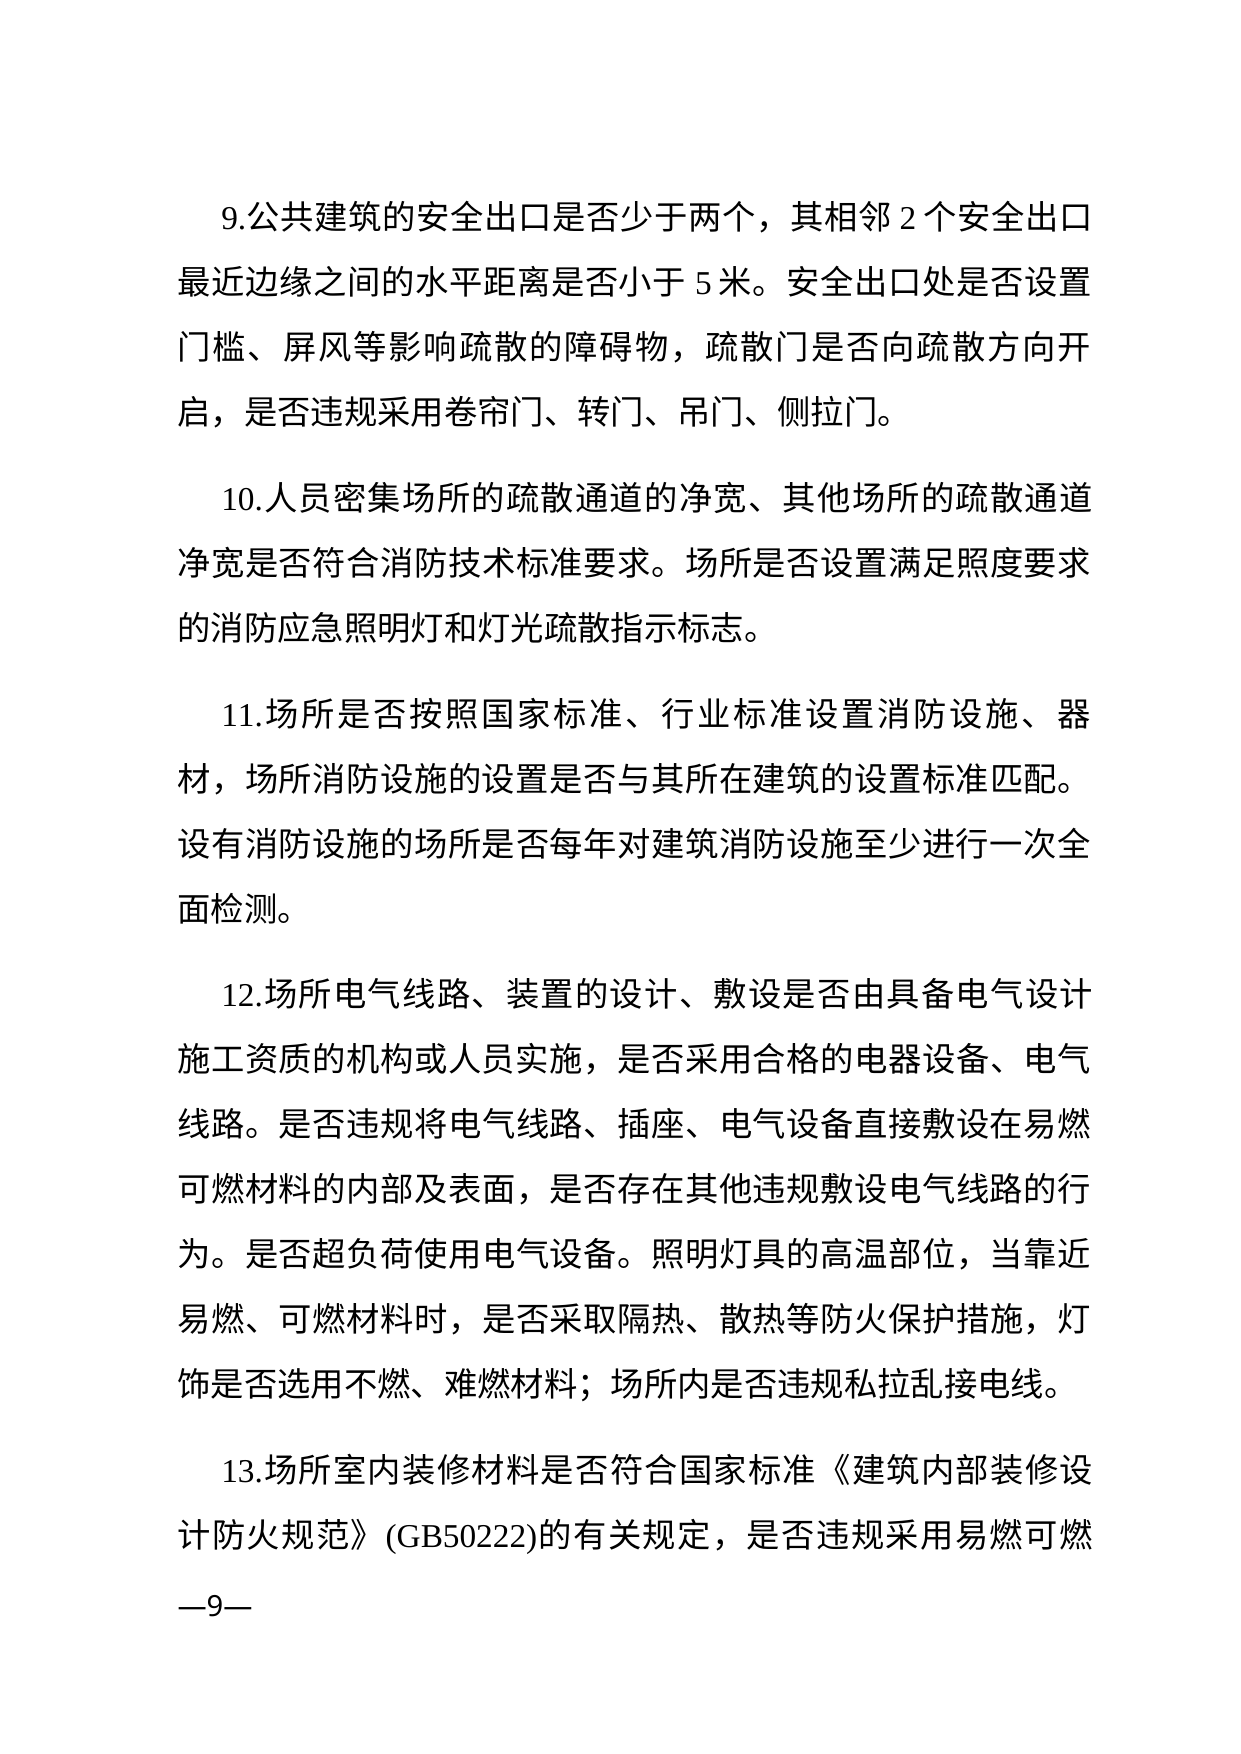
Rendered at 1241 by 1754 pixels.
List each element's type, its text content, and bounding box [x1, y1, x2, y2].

text 11.场所是否按照国家标准、行业标准设置消防设施、器材，场所消防设施的设置是否与其所在建筑的设置标准匹配。设有消防设施的场所是否每年对建筑消防设施至少进行一次全面检测。 [177, 679, 1093, 939]
text 12.场所电气线路、装置的设计、敷设是否由具备电气设计施工资质的机构或人员实施，是否采用合格的电器设备、电气线路。是否违规将电气线路、插座、电气设备直接敷设在易燃可燃材料的内部及表面，是否存在其他违规敷设电气线路的行为。是否超负荷使用电气设备。照明灯具的高温部位，当靠近易燃、可燃材料时，是否采取隔热、散热等防火保护措施，灯饰是否选用不燃、难燃材料；场所内是否违规私拉乱接电线。 [177, 960, 1093, 1415]
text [177, 1436, 1093, 1566]
text 9.公共建筑的安全出口是否少于两个，其相邻2个安全出口最近边缘之间的水平距离是否小于5米。安全出口处是否设置门槛、屏风等影响疏散的障碍物，疏散门是否向疏散方向开启，是否违规采用卷帘门、转门、吊门、侧拉门。 [177, 182, 1093, 442]
text 10.人员密集场所的疏散通道的净宽、其他场所的疏散通道净宽是否符合消防技术标准要求。场所是否设置满足照度要求的消防应急照明灯和灯光疏散指示标志。 [177, 463, 1093, 658]
